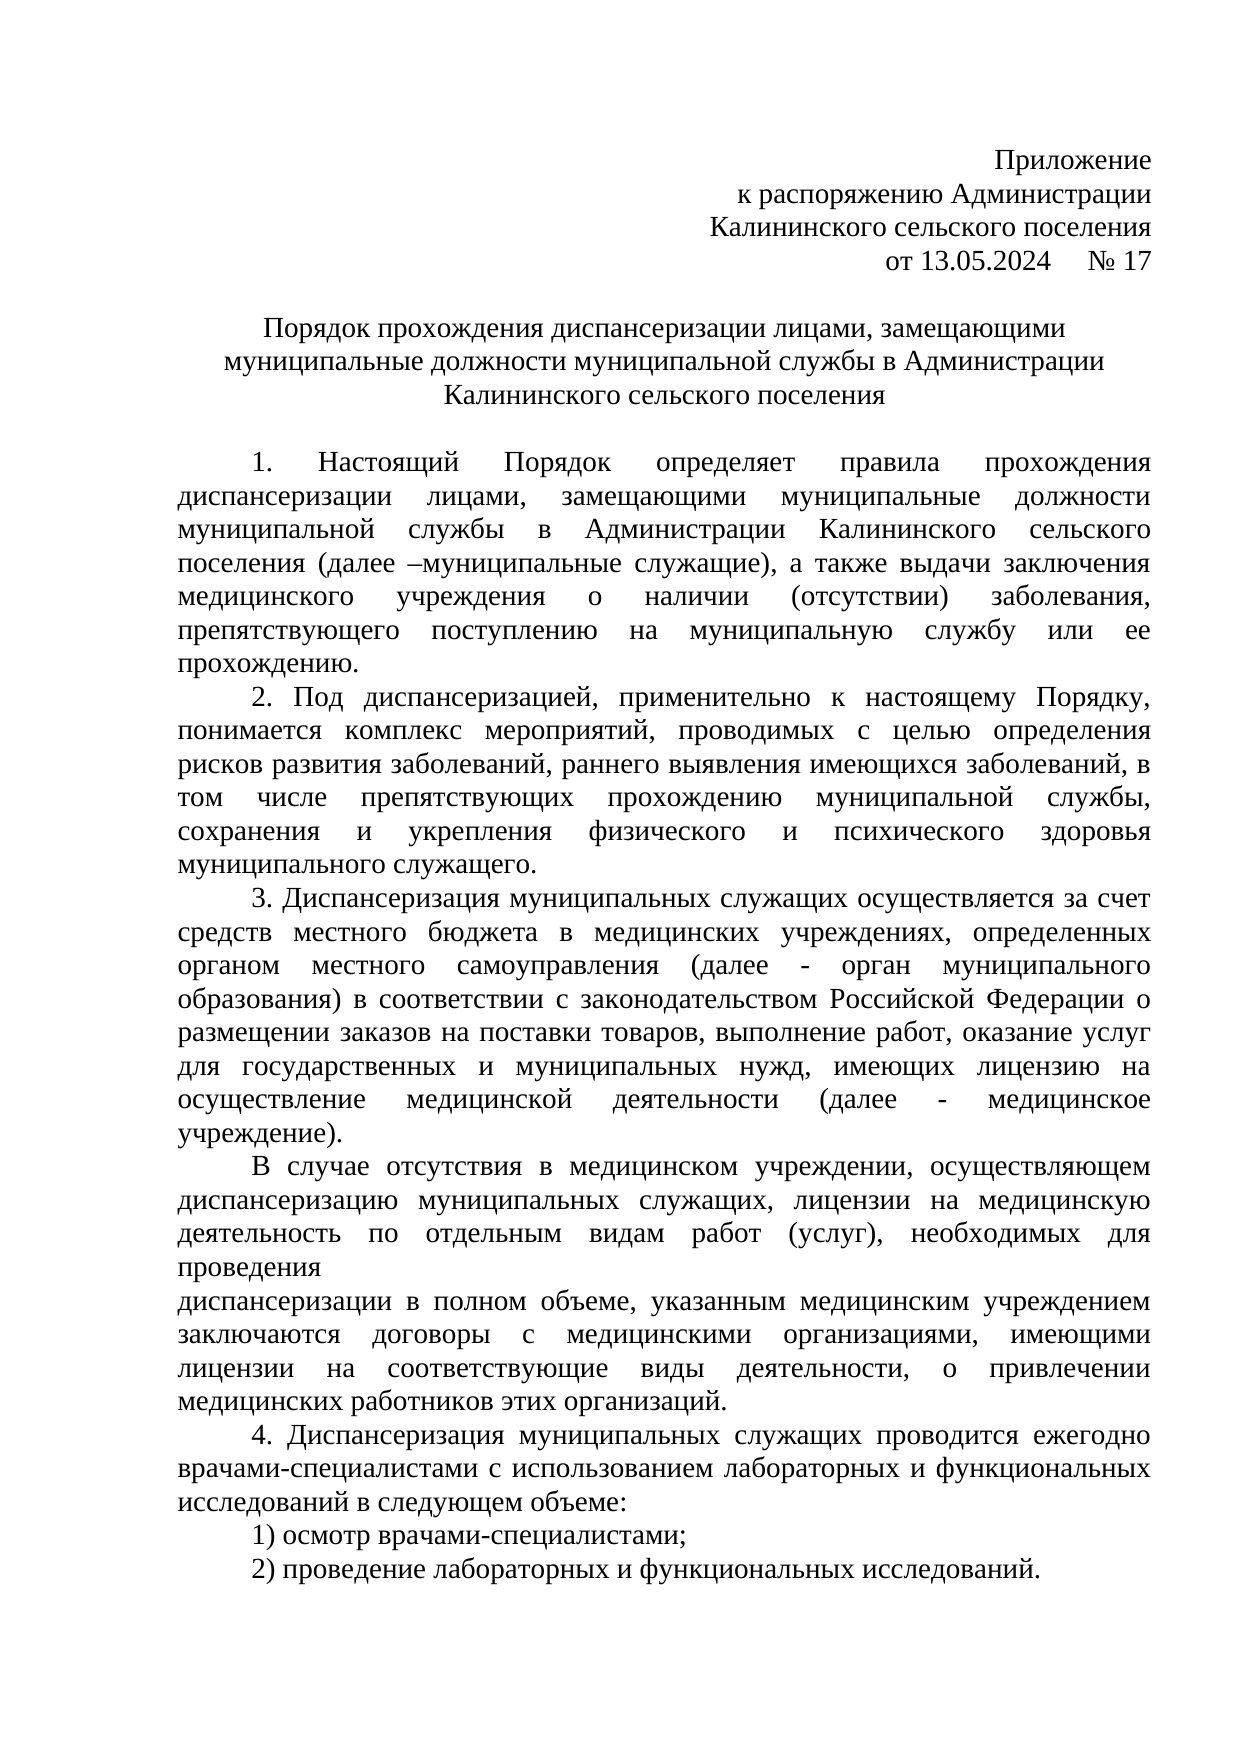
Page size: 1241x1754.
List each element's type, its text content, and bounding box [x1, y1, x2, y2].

text 2) проведение лабораторных и функциональных исследований. [177, 1551, 1152, 1584]
text 1. Настоящий Порядок определяет правила прохождения диспансеризации лицами, замещающими муниципальные должности муниципальной службы в Администрации Калининского сельского поселения (далее –муниципальные служащие), а также выдачи заключения медицинского учреждения о наличии (отсутствии) заболевания, препятствующего поступлению на муниципальную службу или ее прохождению. [177, 444, 1152, 679]
text В случае отсутствия в медицинском учреждении, осуществляющем диспансеризацию муниципальных служащих, лицензии на медицинскую деятельность по отдельным видам работ (услуг), необходимых для проведения [177, 1148, 1152, 1283]
text Порядок прохождения диспансеризации лицами, замещающими муниципальные должности муниципальной службы в Администрации Калининского сельского поселения [177, 310, 1152, 411]
text к распоряжению Администрации [177, 176, 1152, 209]
text 1) осмотр врачами-специалистами; [177, 1517, 1152, 1551]
text 2. Под диспансеризацией, применительно к настоящему Порядку, понимается комплекс мероприятий, проводимых с целью определения рисков развития заболеваний, раннего выявления имеющихся заболеваний, в том числе препятствующих прохождению муниципальной службы, сохранения и укрепления физического и психического здоровья муниципального служащего. [177, 679, 1152, 880]
text 3. Диспансеризация муниципальных служащих осуществляется за счет средств местного бюджета в медицинских учреждениях, определенных органом местного самоуправления (далее - орган муниципального образования) в соответствии с законодательством Российской Федерации о размещении заказов на поставки товаров, выполнение работ, оказание услуг для государственных и муниципальных нужд, имеющих лицензию на осуществление медицинской деятельности (далее - медицинское учреждение). [177, 880, 1152, 1148]
text 4. Диспансеризация муниципальных служащих проводится ежегодно врачами-специалистами с использованием лабораторных и функциональных исследований в следующем объеме: [177, 1417, 1152, 1517]
text диспансеризации в полном объеме, указанным медицинским учреждением заключаются договоры с медицинскими организациями, имеющими лицензии на соответствующие виды деятельности, о привлечении медицинских работников этих организаций. [177, 1283, 1152, 1417]
text Приложение [177, 142, 1152, 176]
text от 13.05.2024 № 17 [177, 243, 1152, 276]
text Калининского сельского поселения [177, 209, 1152, 243]
